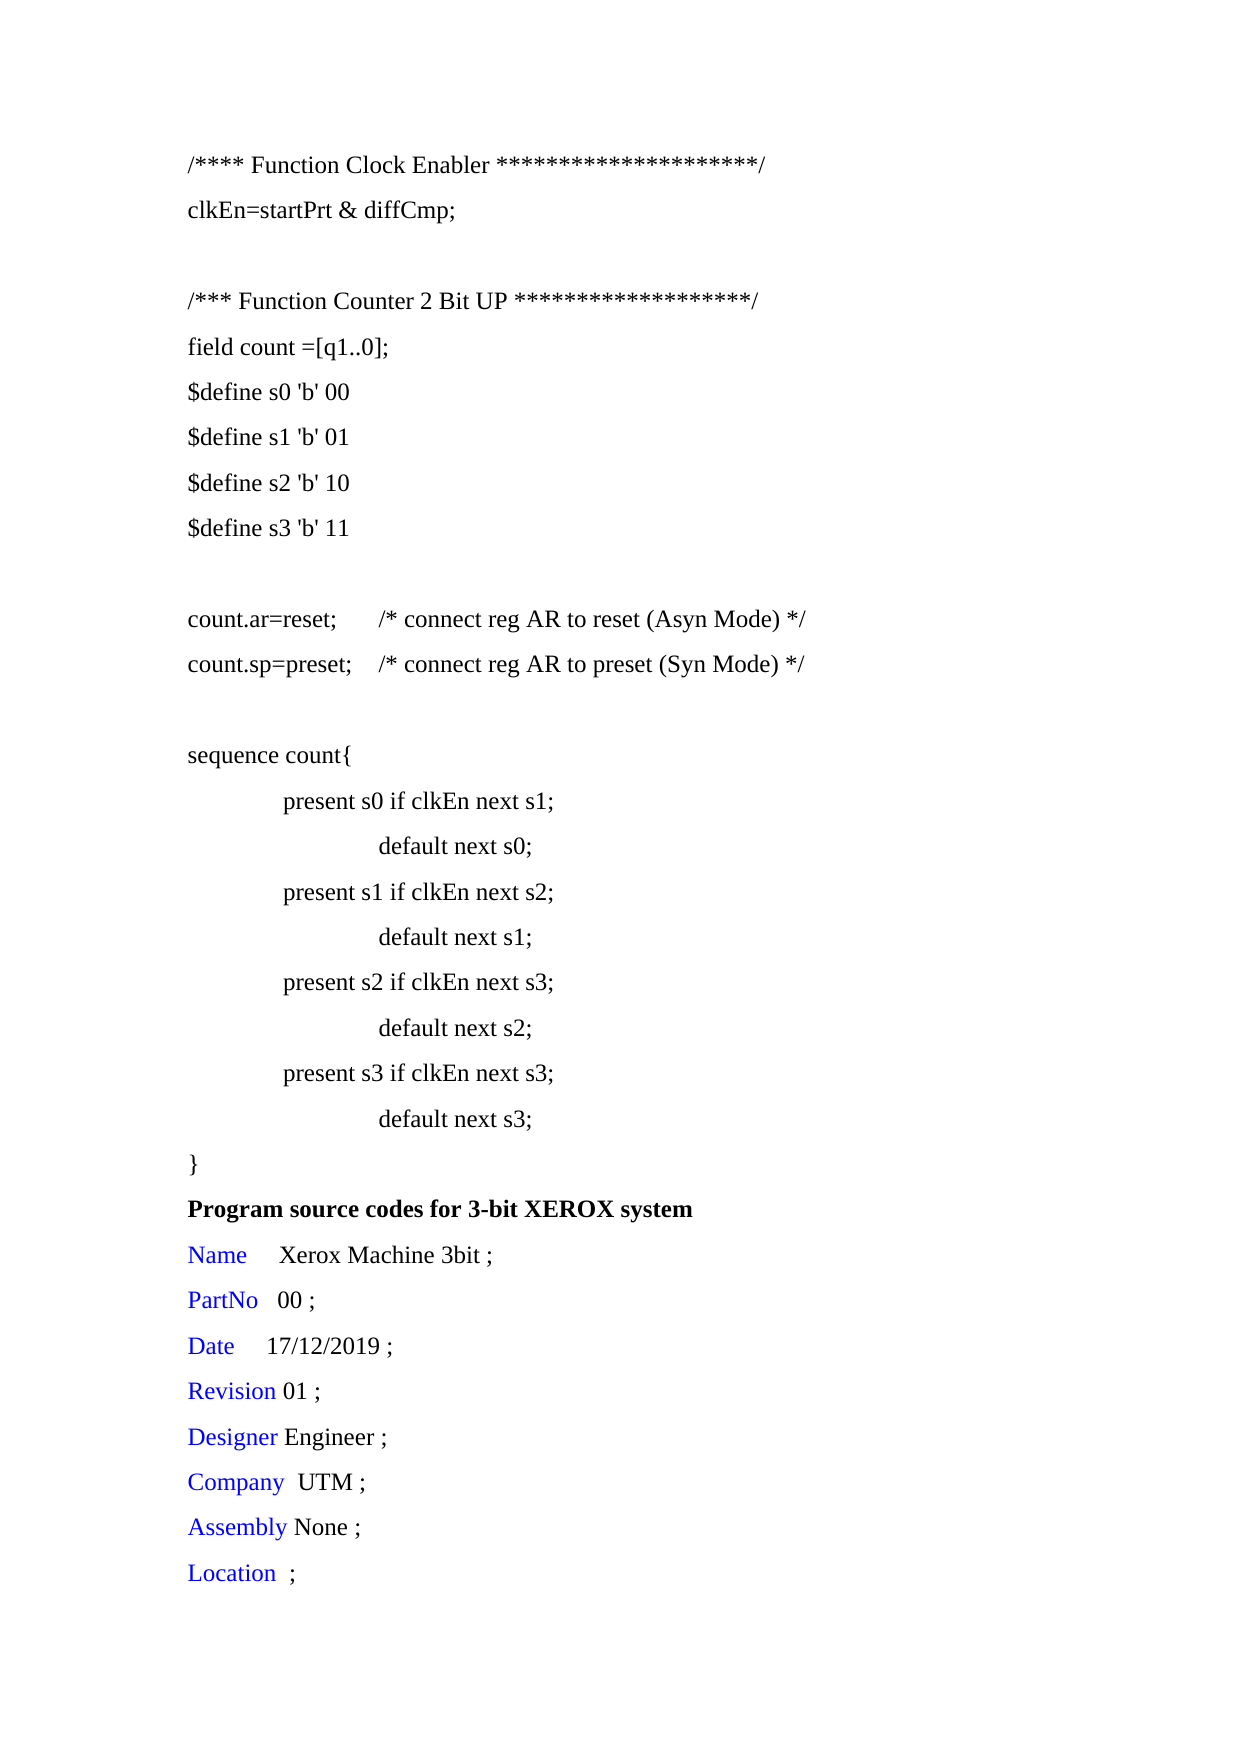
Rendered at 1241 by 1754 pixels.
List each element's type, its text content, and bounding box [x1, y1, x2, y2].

text count.ar=reset; /* connect reg AR to reset (Asyn Mode) */ [187, 604, 1053, 633]
text default next s3; [187, 1104, 1053, 1132]
text $define s0 'b' 00 [187, 377, 1053, 406]
text present s1 if clkEn next s2; [187, 877, 1053, 905]
text present s3 if clkEn next s3; [187, 1058, 1053, 1087]
text count.sp=preset; /* connect reg AR to preset (Syn Mode) */ [187, 649, 1053, 678]
text Designer Engineer ; [187, 1422, 1053, 1450]
text /**** Function Clock Enabler *********************/ [187, 150, 1053, 179]
text $define s3 'b' 11 [187, 513, 1053, 542]
text Revision 01 ; [187, 1376, 1053, 1405]
text present s0 if clkEn next s1; [187, 786, 1053, 814]
text Assembly None ; [187, 1512, 1053, 1541]
text Program source codes for 3-bit XEROX system [187, 1194, 1053, 1223]
text present s2 if clkEn next s3; [187, 967, 1053, 996]
text $define s2 'b' 10 [187, 468, 1053, 497]
text default next s2; [187, 1013, 1053, 1042]
text field count =[q1..0]; [187, 332, 1053, 360]
text } [187, 1149, 1053, 1178]
text default next s1; [187, 922, 1053, 951]
text default next s0; [187, 831, 1053, 860]
text /*** Function Counter 2 Bit UP *******************/ [187, 286, 1053, 315]
text sequence count{ [187, 740, 1053, 769]
text Location ; [187, 1558, 1053, 1587]
text clkEn=startPrt & diffCmp; [187, 195, 1053, 224]
text Date 17/12/2019 ; [187, 1331, 1053, 1359]
text $define s1 'b' 01 [187, 422, 1053, 451]
text Name Xerox Machine 3bit ; [187, 1240, 1053, 1269]
text PartNo 00 ; [187, 1285, 1053, 1314]
text Company UTM ; [187, 1467, 1053, 1496]
